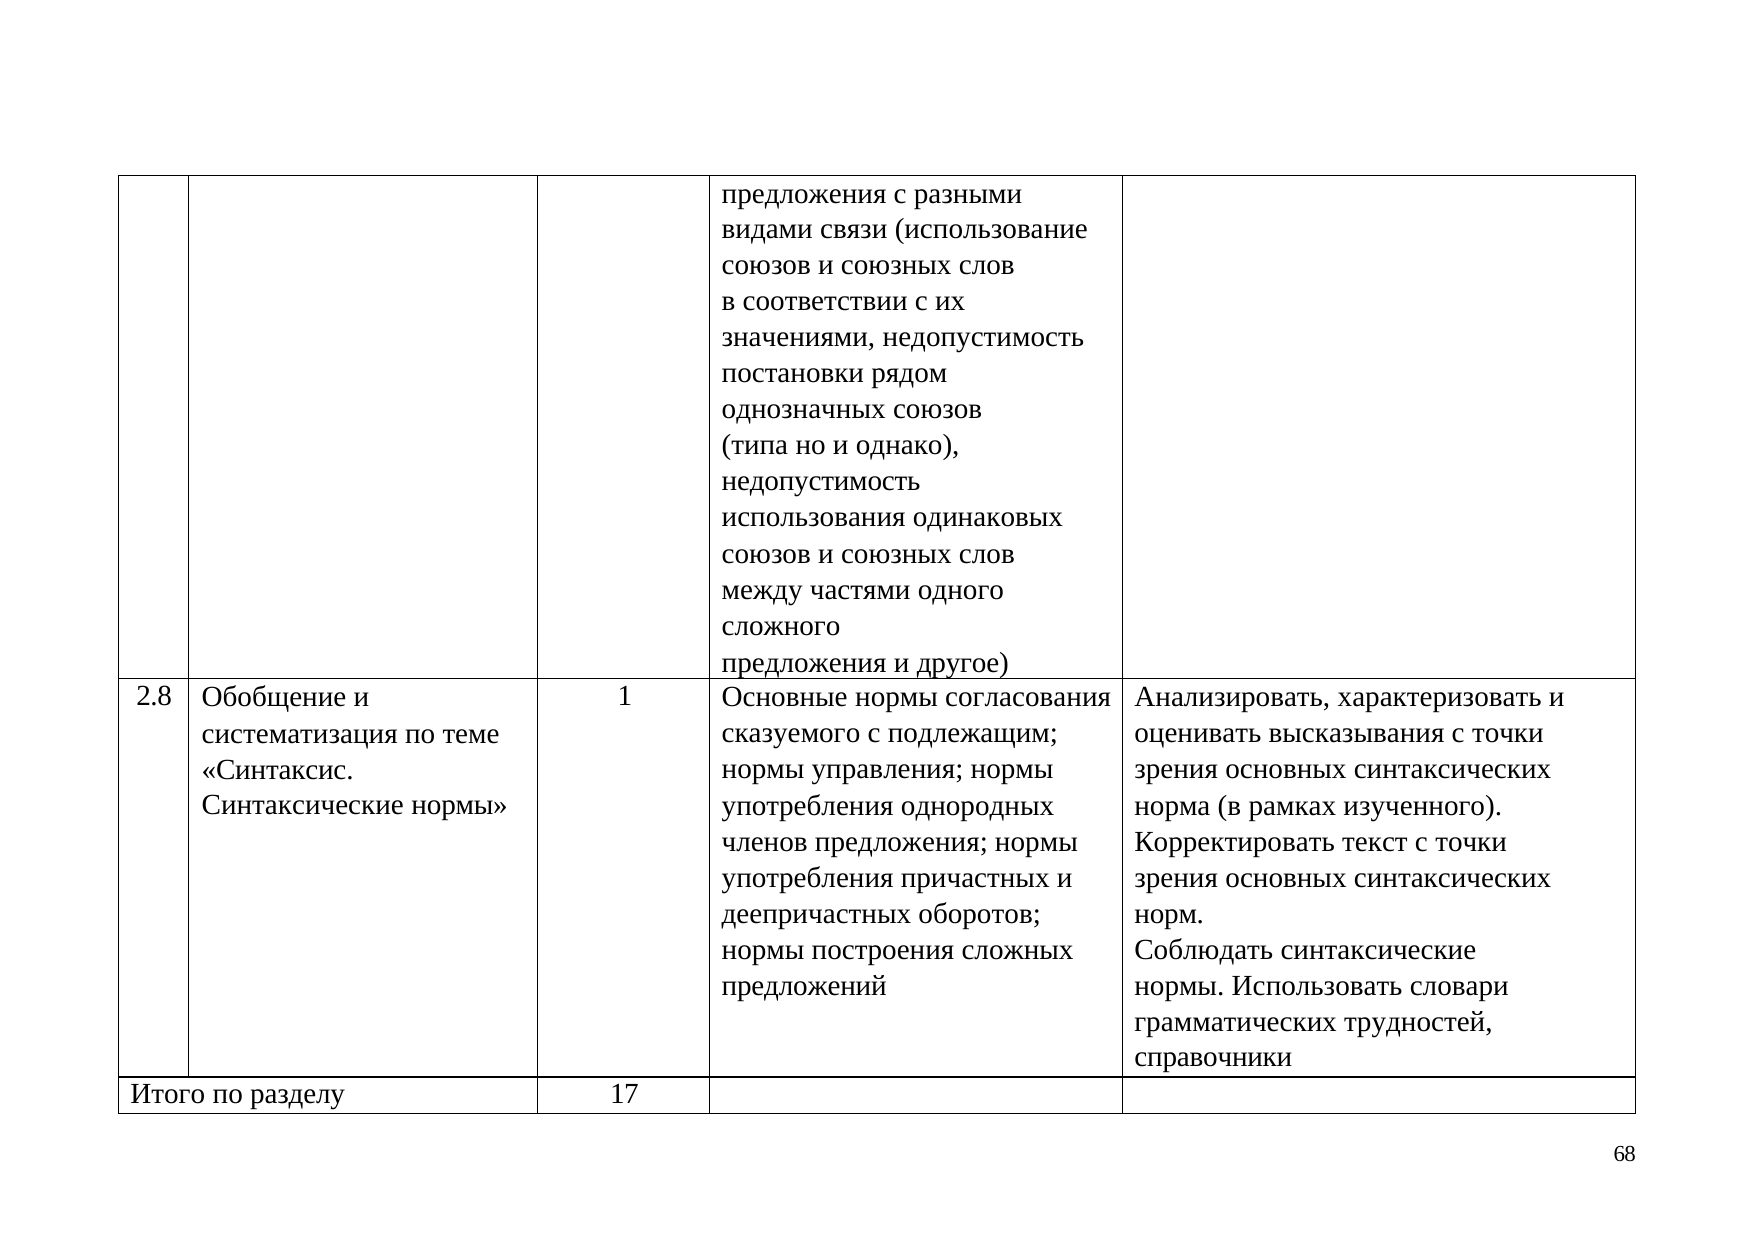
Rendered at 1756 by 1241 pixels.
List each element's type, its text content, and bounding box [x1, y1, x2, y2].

table_header [189, 176, 537, 678]
table_cell 1 [538, 679, 709, 1076]
table_cell 17 [538, 1078, 709, 1113]
table_cell Основные нормы согласования сказуемого с подлежащим; нормы управления; нормы употребления однородных членов предложения; нормы употребления причастных и деепричастных оборотов; нормы построения сложных предложений [710, 679, 1122, 1076]
table_cell [710, 1078, 1122, 1113]
table_cell Итого по разделу [119, 1078, 537, 1113]
table_cell Обобщение и систематизация по теме «Синтаксис. Синтаксические нормы» [189, 679, 537, 1076]
table_cell [1123, 1078, 1635, 1113]
table_header предложения с разными видами связи (использование союзов и союзных слов в соответствии с их значениями, недопустимость постановки рядом однозначных союзов (типа но и однако), недопустимость использования одинаковых союзов и союзных слов между частями одного сложного предложения и другое) [710, 176, 1122, 678]
table_header [538, 176, 709, 678]
table_cell 2.8 [119, 679, 188, 1076]
table_header [119, 176, 188, 678]
table_cell Анализировать, характеризовать и оценивать высказывания с точки зрения основных синтаксических норма (в рамках изученного). Корректировать текст с точки зрения основных синтаксических норм. Соблюдать синтаксические нормы. Использовать словари грамматических трудностей, справочники [1123, 679, 1635, 1076]
table_header [1123, 176, 1635, 678]
